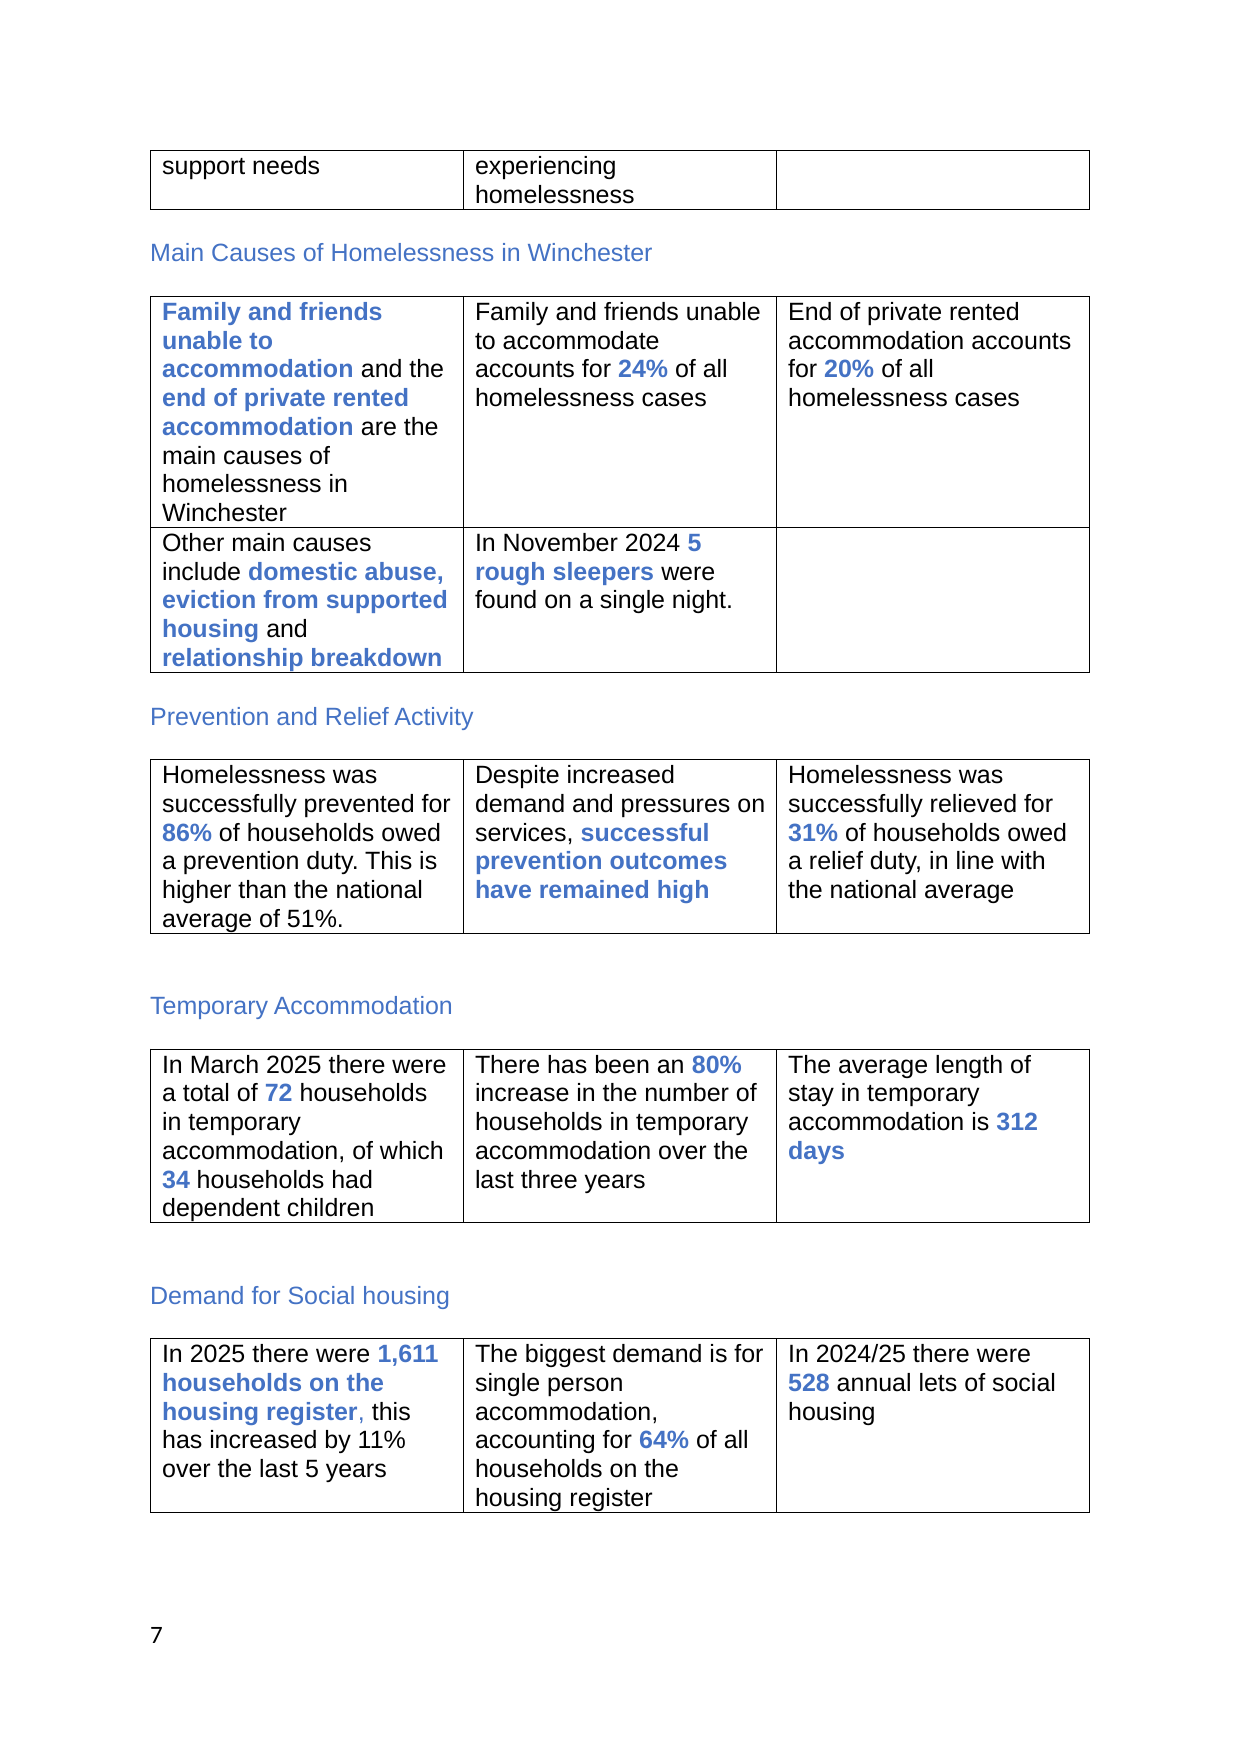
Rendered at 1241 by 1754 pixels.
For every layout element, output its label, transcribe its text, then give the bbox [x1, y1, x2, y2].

table_header Homelessness was successfully prevented for 86% of households owed a prevention duty. This is higher than the national average of 51%. [151, 760, 463, 932]
text Main Causes of Homelessness in Winchester [150, 238, 1090, 267]
table_cell [777, 151, 1089, 208]
table_cell Other main causes include domestic abuse, eviction from supported housing and relationship breakdown [151, 528, 463, 672]
table_header In 2025 there were 1,611 households on the housing register, this has increased by 11% over the last 5 years [151, 1339, 463, 1512]
table_cell [777, 528, 1089, 672]
table_header Family and friends unable to accommodation and the end of private rented accommodation are the main causes of homelessness in Winchester [151, 297, 463, 527]
table_header In 2024/25 there were 528 annual lets of social housing [777, 1339, 1089, 1512]
table_header Family and friends unable to accommodate accounts for 24% of all homelessness cases [464, 297, 776, 527]
table_header The average length of stay in temporary accommodation is 312 days [777, 1050, 1089, 1222]
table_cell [464, 151, 776, 208]
table_header In March 2025 there were a total of 72 households in temporary accommodation, of which 34 households had dependent children [151, 1050, 463, 1222]
table_header There has been an 80% increase in the number of households in temporary accommodation over the last three years [464, 1050, 776, 1222]
text Demand for Social housing [150, 1281, 1090, 1309]
table_header The biggest demand is for single person accommodation, accounting for 64% of all households on the housing register [464, 1339, 776, 1512]
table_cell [151, 151, 463, 208]
table_header End of private rented accommodation accounts for 20% of all homelessness cases [777, 297, 1089, 527]
table_header Despite increased demand and pressures on services, successful prevention outcomes have remained high [464, 760, 776, 932]
text Temporary Accommodation [150, 991, 1090, 1020]
table_header Homelessness was successfully relieved for 31% of households owed a relief duty, in line with the national average [777, 760, 1089, 932]
text Prevention and Relief Activity [150, 701, 1090, 730]
table_cell In November 2024 5 rough sleepers were found on a single night. [464, 528, 776, 672]
